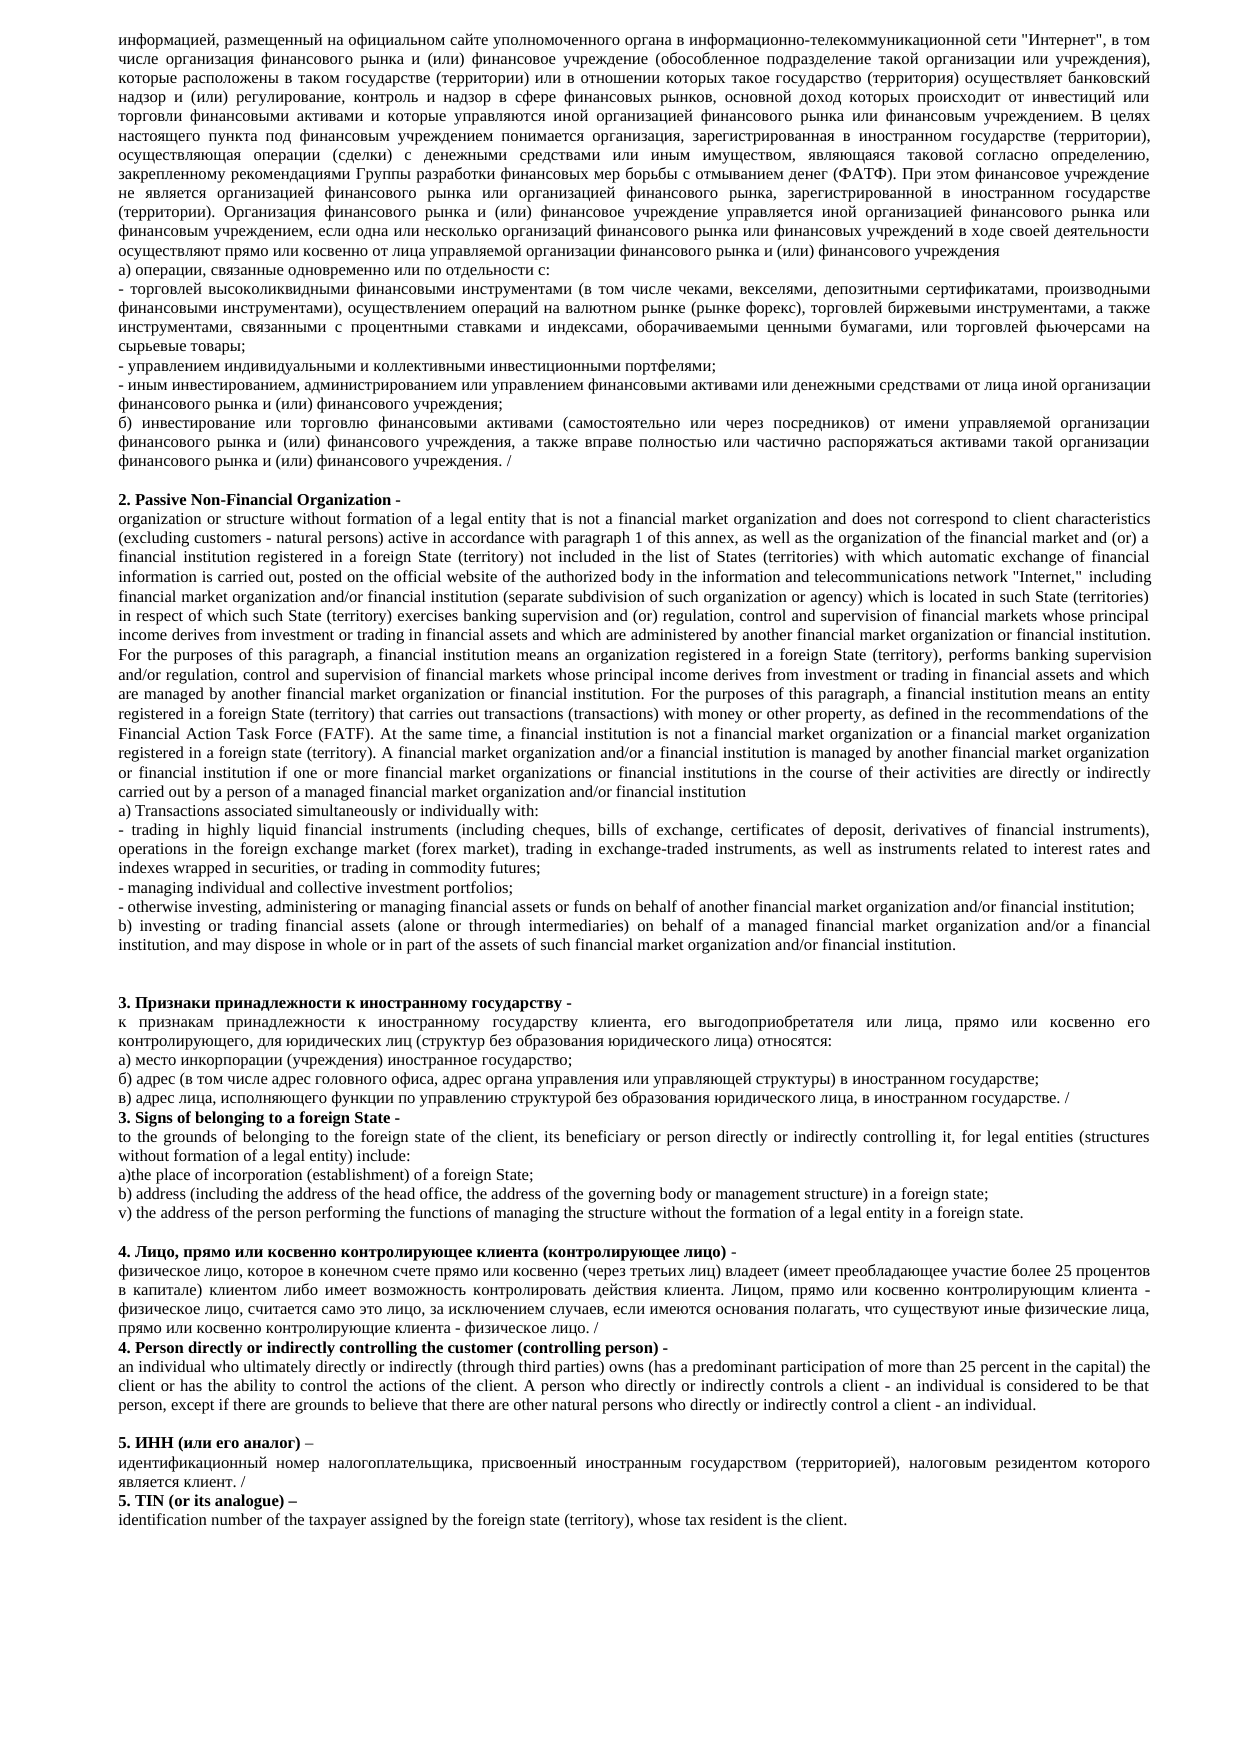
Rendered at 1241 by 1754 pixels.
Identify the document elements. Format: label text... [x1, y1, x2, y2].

text - иным инвестированием, администрированием или управлением финансовыми активами или денежными средствами от лица иной организации финансового рынка и (или) финансового учреждения; [118, 374, 1152, 413]
text 5. ИНН (или его аналог) – [118, 1433, 1152, 1452]
text 3. Признаки принадлежности к иностранному государству - [118, 992, 1152, 1012]
text б) инвестирование или торговлю финансовыми активами (самостоятельно или через посредников) от имени управляемой организации финансового рынка и (или) финансового учреждения, а также вправе полностью или частично распоряжаться активами такой организации финансового рынка и (или) финансового учреждения. / [118, 413, 1152, 470]
text - otherwise investing, administering or managing financial assets or funds on behalf of another financial market organization and/or financial institution; [118, 897, 1152, 916]
text organization or structure without formation of a legal entity that is not a financial market organization and does not correspond to client characteristics (excluding customers - natural persons) active in accordance with paragraph 1 of this annex, as well as the organization of the financial market and (or) a financial institution registered in a foreign State (territory) not included in the list of States (territories) with which automatic exchange of financial information is carried out, posted on the official website of the authorized body in the information and telecommunications network "Internet," including financial market organization and/or financial institution (separate subdivision of such organization or agency) which is located in such State (territories) in respect of which such State (territory) exercises banking supervision and (or) regulation, control and supervision of financial markets whose principal income derives from investment or trading in financial assets and which are administered by another financial market organization or financial institution. For the purposes of this paragraph, a financial institution means an organization registered in a foreign State (territory), performs banking supervision and/or regulation, control and supervision of financial markets whose principal income derives from investment or trading in financial assets and which are managed by another financial market organization or financial institution. For the purposes of this paragraph, a financial institution means an entity registered in a foreign State (territory) that carries out transactions (transactions) with money or other property, as defined in the recommendations of the Financial Action Task Force (FATF). At the same time, a financial institution is not a financial market organization or a financial market organization registered in a foreign state (territory). A financial market organization and/or a financial institution is managed by another financial market organization or financial institution if one or more financial market organizations or financial institutions in the course of their activities are directly or indirectly carried out by a person of a managed financial market organization and/or financial institution [118, 509, 1152, 801]
text b) investing or trading financial assets (alone or through intermediaries) on behalf of a managed financial market organization and/or a financial institution, and may dispose in whole or in part of the assets of such financial market organization and/or financial institution. [118, 916, 1152, 954]
text - trading in highly liquid financial instruments (including cheques, bills of exchange, certificates of deposit, derivatives of financial instruments), operations in the foreign exchange market (forex market), trading in exchange-traded instruments, as well as instruments related to interest rates and indexes wrapped in securities, or trading in commodity futures; [118, 820, 1152, 877]
text an individual who ultimately directly or indirectly (through third parties) owns (has a predominant participation of more than 25 percent in the capital) the client or has the ability to control the actions of the client. A person who directly or indirectly controls a client - an individual is considered to be that person, except if there are grounds to believe that there are other natural persons who directly or indirectly control a client - an individual. [118, 1357, 1152, 1414]
text 4. Лицо, прямо или косвенно контролирующее клиента (контролирующее лицо) - [118, 1242, 1152, 1261]
text 3. Signs of belonging to a foreign State - [118, 1107, 1152, 1127]
text 2. Passive Non-Financial Organization - [118, 489, 1152, 509]
text b) address (including the address of the head office, the address of the governing body or management structure) in a foreign state; [118, 1184, 1152, 1203]
text к признакам принадлежности к иностранному государству клиента, его выгодоприобретателя или лица, прямо или косвенно его контролирующего, для юридических лиц (структур без образования юридического лица) относятся: [118, 1012, 1152, 1050]
text a) Transactions associated simultaneously or individually with: [118, 801, 1152, 820]
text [118, 29, 1152, 259]
text - управлением индивидуальными и коллективными инвестиционными портфелями; [118, 355, 1152, 374]
text identification number of the taxpayer assigned by the foreign state (territory), whose tax resident is the client. [118, 1510, 1152, 1529]
text физическое лицо, которое в конечном счете прямо или косвенно (через третьих лиц) владеет (имеет преобладающее участие более 25 процентов в капитале) клиентом либо имеет возможность контролировать действия клиента. Лицом, прямо или косвенно контролирующим клиента - физическое лицо, считается само это лицо, за исключением случаев, если имеются основания полагать, что существуют иные физические лица, прямо или косвенно контролирующие клиента - физическое лицо. / [118, 1261, 1152, 1337]
text - managing individual and collective investment portfolios; [118, 877, 1152, 897]
text а) операции, связанные одновременно или по отдельности с: [118, 259, 1152, 279]
text - торговлей высоколиквидными финансовыми инструментами (в том числе чеками, векселями, депозитными сертификатами, производными финансовыми инструментами), осуществлением операций на валютном рынке (рынке форекс), торговлей биржевыми инструментами, а также инструментами, связанными с процентными ставками и индексами, оборачиваемыми ценными бумагами, или торговлей фьючерсами на сырьевые товары; [118, 279, 1152, 355]
text идентификационный номер налогоплательщика, присвоенный иностранным государством (территорией), налоговым резидентом которого является клиент. / [118, 1452, 1152, 1491]
text to the grounds of belonging to the foreign state of the client, its beneficiary or person directly or indirectly controlling it, for legal entities (structures without formation of a legal entity) include: [118, 1127, 1152, 1165]
text б) адрес (в том числе адрес головного офиса, адрес органа управления или управляющей структуры) в иностранном государстве; [118, 1069, 1152, 1088]
text a)the place of incorporation (establishment) of a foreign State; [118, 1165, 1152, 1184]
text 4. Person directly or indirectly controlling the customer (controlling person) - [118, 1337, 1152, 1357]
text а) место инкорпорации (учреждения) иностранное государство; [118, 1050, 1152, 1069]
text в) адрес лица, исполняющего функции по управлению структурой без образования юридического лица, в иностранном государстве. / [118, 1088, 1152, 1107]
text 5. TIN (or its analogue) – [118, 1491, 1152, 1510]
text v) the address of the person performing the functions of managing the structure without the formation of a legal entity in a foreign state. [118, 1203, 1152, 1222]
